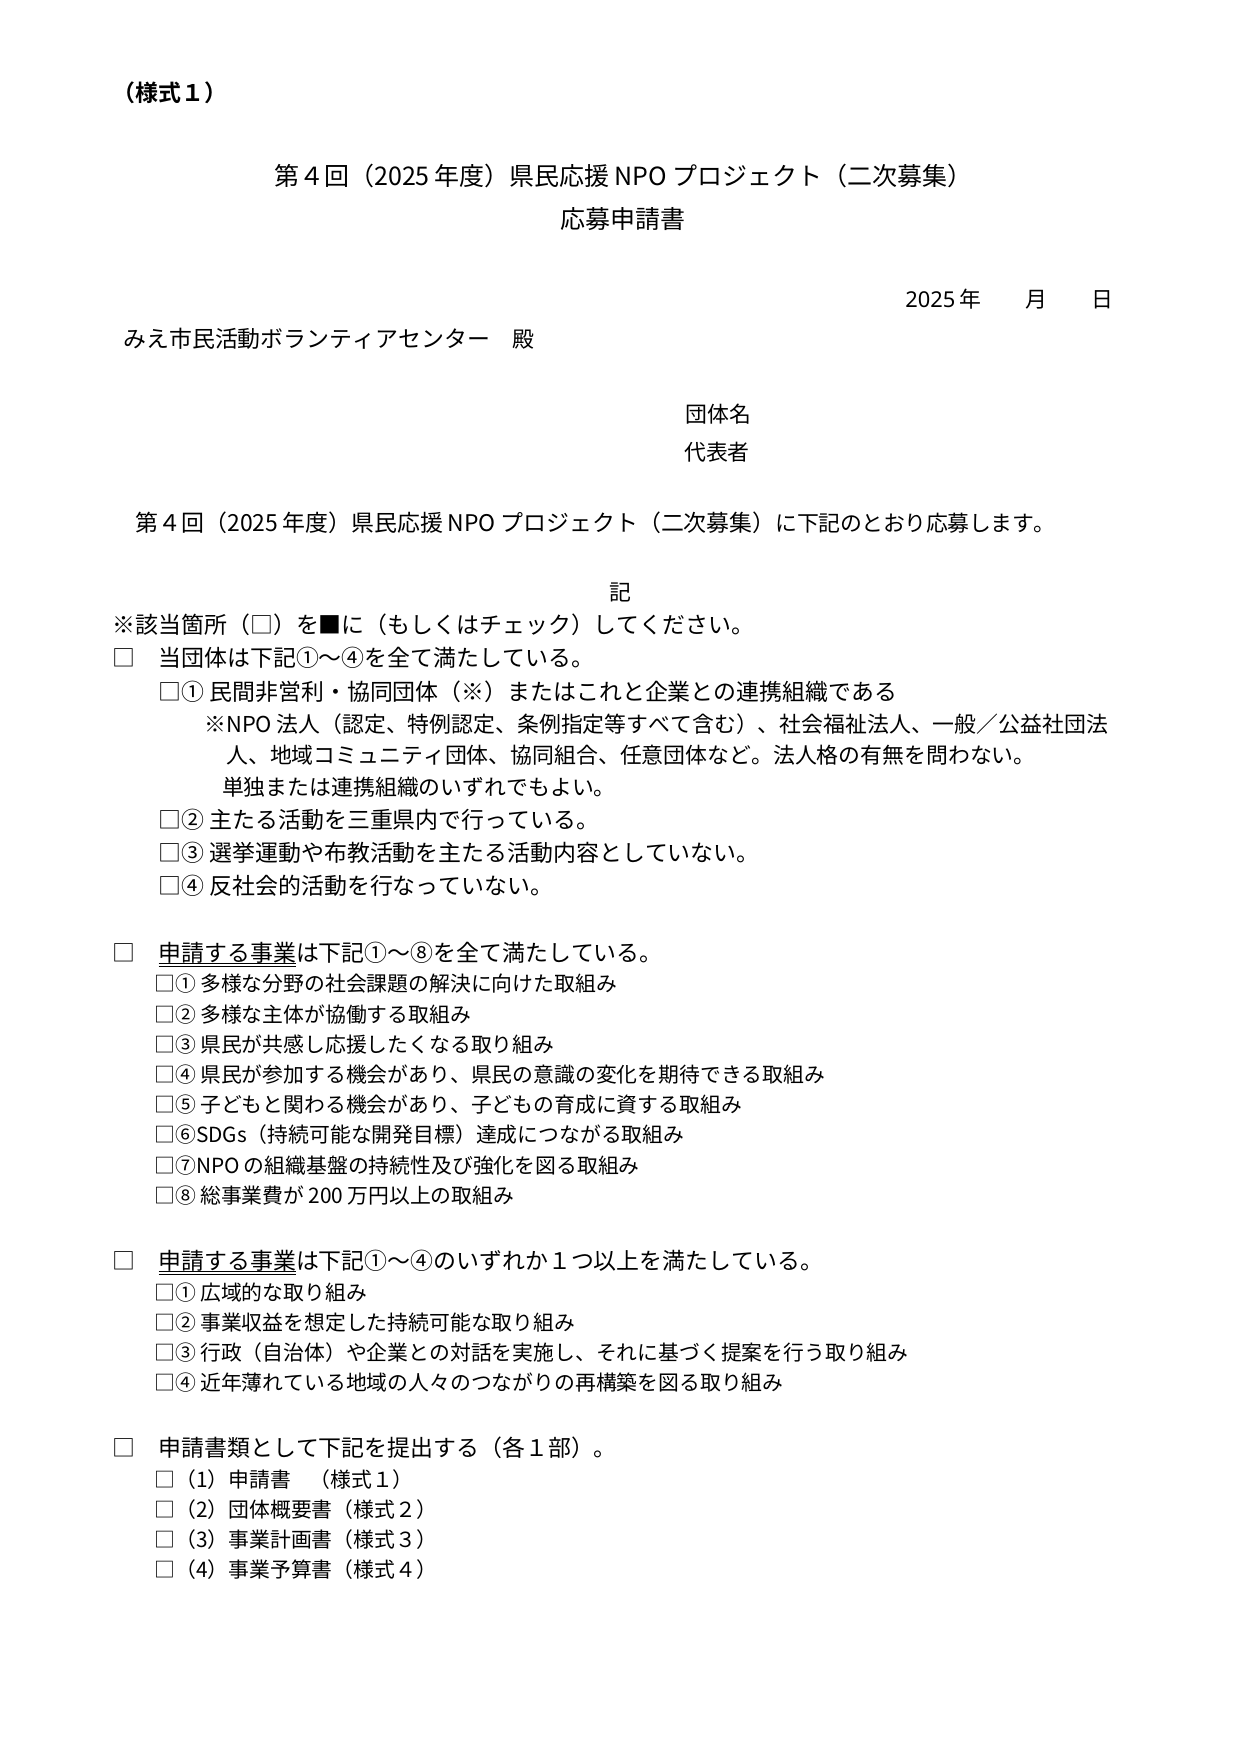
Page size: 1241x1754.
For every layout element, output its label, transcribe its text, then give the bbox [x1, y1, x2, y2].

text □②多様な主体が協働する取組み [112, 998, 1128, 1028]
text □ 申請する事業は下記①～⑧を全て満たしている。 [112, 934, 1128, 968]
text □（2）団体概要書（様式２） [112, 1493, 1128, 1523]
text □④近年薄れている地域の人々のつながりの再構築を図る取り組み [112, 1366, 1128, 1397]
text □⑥SDGs（持続可能な開発目標）達成につながる取組み [112, 1119, 1128, 1149]
text □⑤子どもと関わる機会があり、子どもの育成に資する取組み [112, 1088, 1128, 1119]
text □③県民が共感し応援したくなる取り組み [112, 1028, 1128, 1058]
subtitle 記 [112, 575, 1128, 607]
text 第４回（2025年度）県民応援NPOプロジェクト（二次募集） [132, 156, 1114, 193]
text □④ 反社会的活動を行なっていない。 [112, 868, 1128, 901]
text 応募申請書 [132, 199, 1114, 235]
text □（4）事業予算書（様式４） [112, 1554, 1128, 1584]
text □②事業収益を想定した持続可能な取り組み [112, 1306, 1128, 1336]
text □① 民間非営利・協同団体（※）またはこれと企業との連携組織である [112, 673, 1128, 707]
text □⑧総事業費が200万円以上の取組み [112, 1179, 1128, 1209]
text □ 申請する事業は下記①～④のいずれか１つ以上を満たしている。 [112, 1243, 1128, 1276]
text □③ 選挙運動や布教活動を主たる活動内容としていない。 [112, 835, 1128, 868]
text ※該当箇所（□）を■に（もしくはチェック）してください。 [112, 607, 1128, 640]
text 代表者 [596, 437, 1128, 467]
text みえ市民活動ボランティアセンター 殿 [123, 321, 1128, 354]
text □ 当団体は下記①～④を全て満たしている。 [112, 640, 1128, 673]
text □⑦NPOの組織基盤の持続性及び強化を図る取組み [112, 1149, 1128, 1179]
text 第４回（2025年度）県民応援NPOプロジェクト（二次募集）に下記のとおり応募します。 [112, 504, 1128, 538]
text □④県民が参加する機会があり、県民の意識の変化を期待できる取組み [112, 1058, 1128, 1088]
text □② 主たる活動を三重県内で行っている。 [112, 802, 1128, 835]
text □①多様な分野の社会課題の解決に向けた取組み [112, 968, 1128, 998]
text 単独または連携組織のいずれでもよい。 [112, 770, 1128, 802]
text □③行政（自治体）や企業との対話を実施し、それに基づく提案を行う取り組み [112, 1336, 1128, 1366]
text □①広域的な取り組み [112, 1276, 1128, 1306]
text 2025年 月 日 [112, 282, 1113, 314]
text □（1）申請書 （様式１） [112, 1463, 1128, 1493]
text □（3）事業計画書（様式３） [112, 1523, 1128, 1554]
text ※NPO法人（認定、特例認定、条例指定等すべて含む）、社会福祉法人、一般／公益社団法人、地域コミュニティ団体、協同組合、任意団体など。法人格の有無を問わない。 [204, 707, 1128, 770]
text □ 申請書類として下記を提出する（各１部）。 [112, 1430, 1128, 1463]
text 団体名 [598, 397, 1127, 428]
